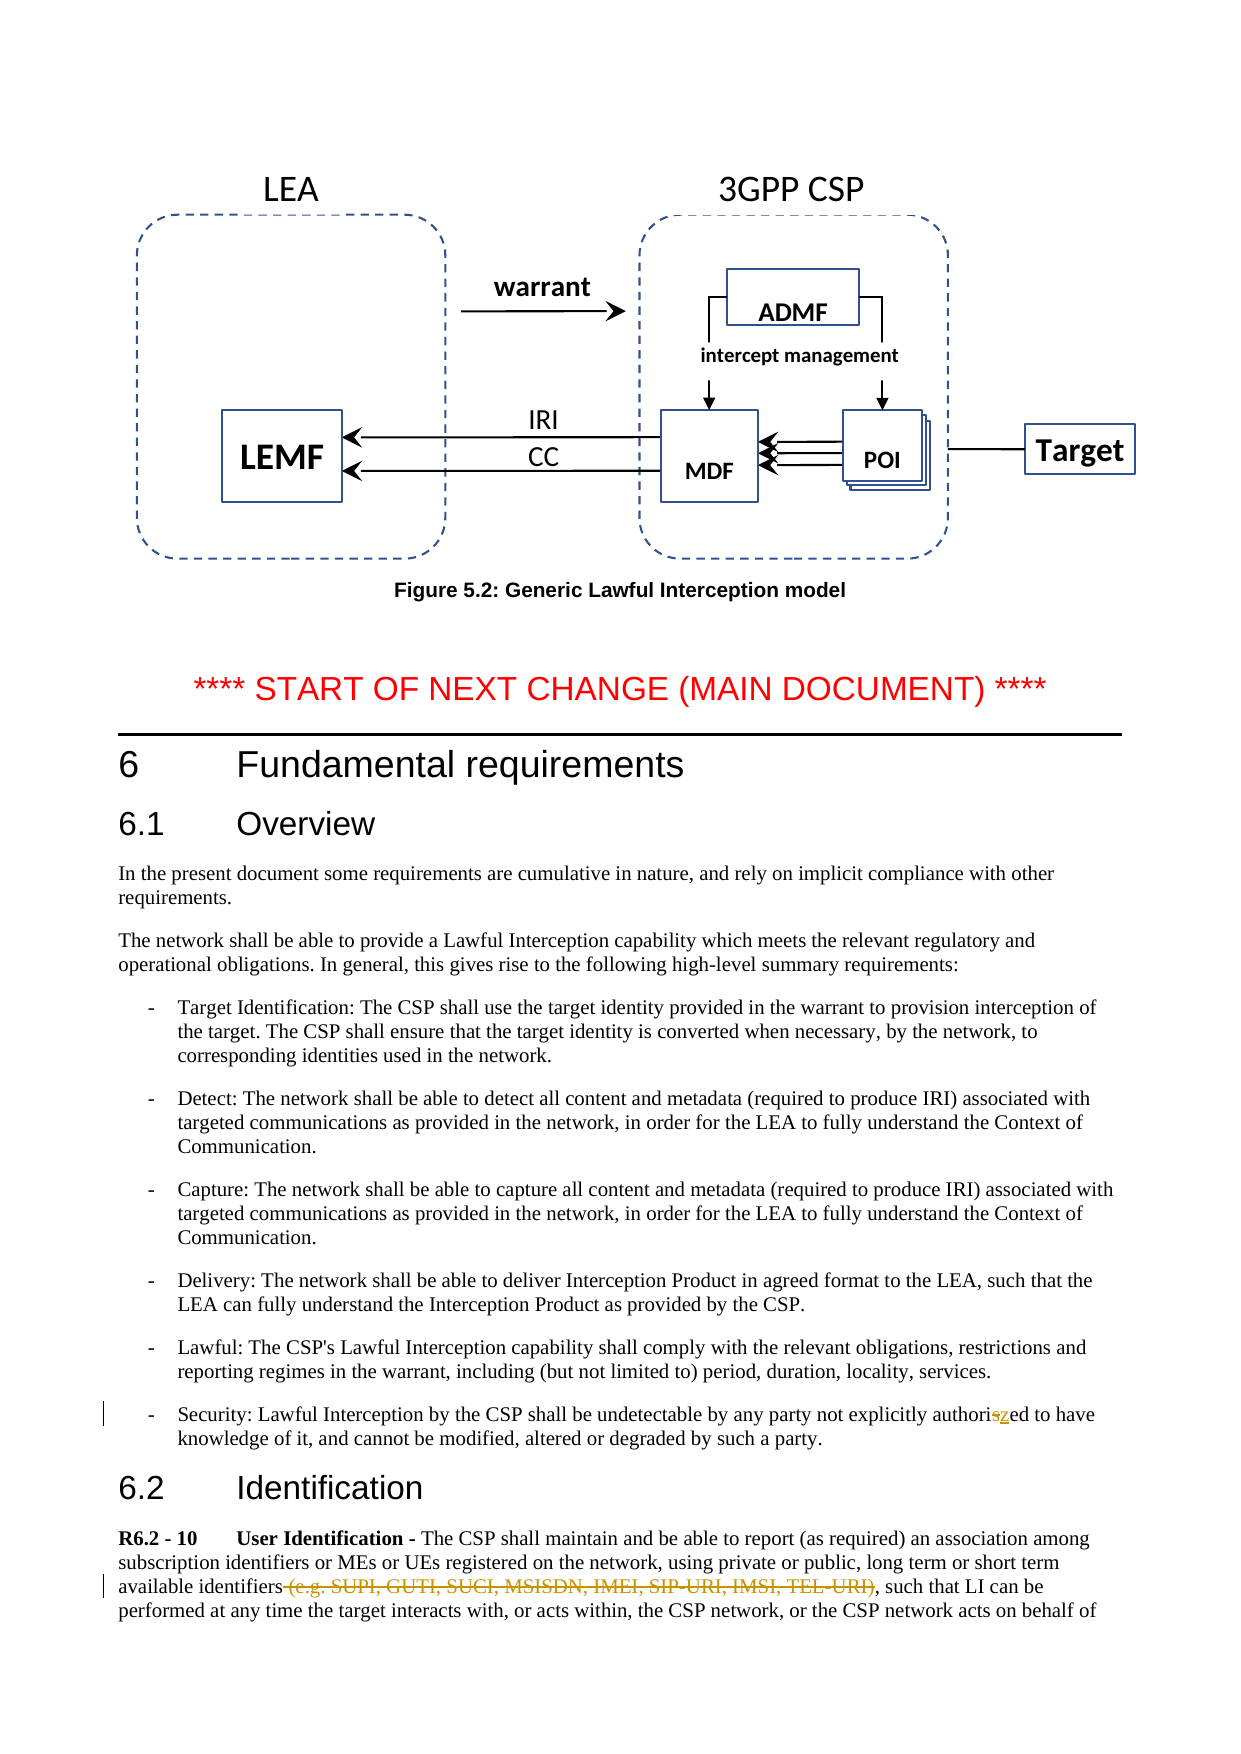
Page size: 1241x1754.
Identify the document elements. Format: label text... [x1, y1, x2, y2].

subtitle **** START OF NEXT CHANGE (MAIN DOCUMENT) **** [118, 669, 1122, 708]
text The network shall be able to provide a Lawful Interception capability which meets the relevant regulatory and operational obligations. In general, this gives rise to the following high-level summary requirements: [118, 928, 1122, 976]
text - Detect: The network shall be able to detect all content and metadata (required to produce IRI) associated with targeted communications as provided in the network, in order for the LEA to fully understand the Context of Communication. [148, 1086, 1122, 1158]
text - Target Identification: The CSP shall use the target identity provided in the warrant to provision interception of the target. The CSP shall ensure that the target identity is converted when necessary, by the network, to corresponding identities used in the network. [148, 995, 1122, 1067]
text Figure 5.2: Generic Lawful Interception model [118, 577, 1122, 601]
text - Lawful: The CSP's Lawful Interception capability shall comply with the relevant obligations, restrictions and reporting regimes in the warrant, including (but not limited to) period, duration, locality, services. [148, 1334, 1122, 1383]
text - Delivery: The network shall be able to deliver Interception Product in agreed format to the LEA, such that the LEA can fully understand the Interception Product as provided by the CSP. [148, 1268, 1122, 1316]
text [118, 1526, 1122, 1622]
subtitle 6.1 Overview [118, 804, 1122, 842]
subtitle 6.2 Identification [118, 1468, 1122, 1507]
text - Security: Lawful Interception by the CSP shall be undetectable by any party not explicitly authoried to have knowledge of it, and cannot be modified, altered or degraded by such a party. [148, 1401, 1122, 1449]
text - Capture: The network shall be able to capture all content and metadata (required to produce IRI) associated with targeted communications as provided in the network, in order for the LEA to fully understand the Context of Communication. [148, 1177, 1122, 1249]
subtitle 6 Fundamental requirements [118, 736, 1122, 785]
text In the present document some requirements are cumulative in nature, and rely on implicit compliance with other requirements. [118, 861, 1122, 909]
